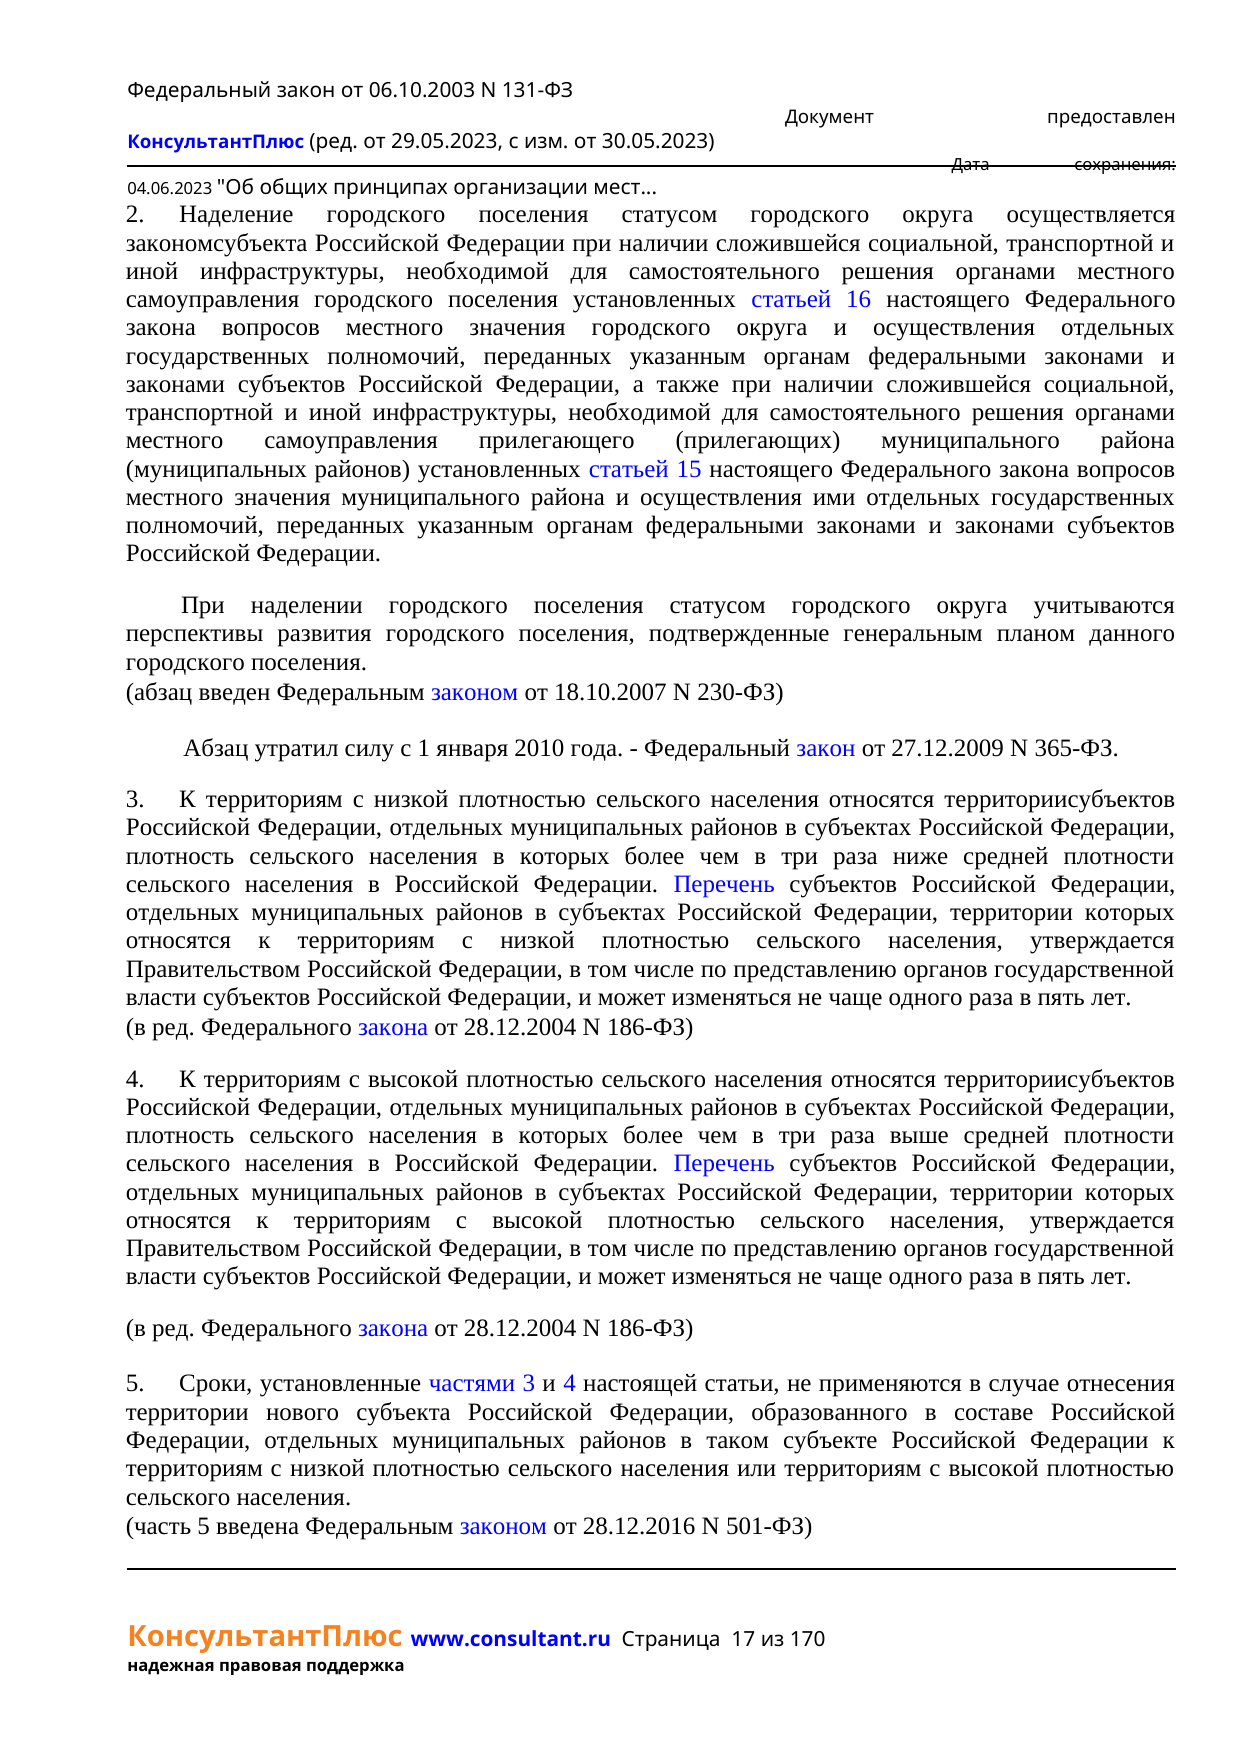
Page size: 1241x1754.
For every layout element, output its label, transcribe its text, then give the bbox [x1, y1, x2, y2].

list Сроки, установленные частями 3 и 4 настоящей статьи, не применяются в случае отнесения территории нового субъекта Российской Федерации, образованного в составе Российской Федерации, отдельных муниципальных районов в таком субъекте Российской Федерации к территориям с низкой плотностью сельского населения или территориям с высокой плотностью сельского населения. [126, 1369, 1176, 1510]
text Абзац утратил силу с 1 января 2010 года. - Федеральный закон от 27.12.2009 N 365-ФЗ. [147, 733, 1154, 761]
text (в ред. Федерального закона от 28.12.2004 N 186-ФЗ) [126, 1012, 1176, 1041]
text (часть 5 введена Федеральным законом от 28.12.2016 N 501-ФЗ) [126, 1512, 1176, 1540]
list Наделение городского поселения статусом городского округа осуществляется закономсубъекта Российской Федерации при наличии сложившейся социальной, транспортной и иной инфраструктуры, необходимой для самостоятельного решения органами местного самоуправления городского поселения установленных статьей 16 настоящего Федерального закона вопросов местного значения городского округа и осуществления отдельных государственных полномочий, переданных указанным органам федеральными законами и законами субъектов Российской Федерации, а также при наличии сложившейся социальной, транспортной и иной инфраструктуры, необходимой для самостоятельного решения органами местного самоуправления прилегающего (прилегающих) муниципального района (муниципальных районов) установленных статьей 15 настоящего Федерального закона вопросов местного значения муниципального района и осуществления ими отдельных государственных полномочий, переданных указанным органам федеральными законами и законами субъектов Российской Федерации. [126, 200, 1176, 567]
list К территориям с низкой плотностью сельского населения относятся территориисубъектов Российской Федерации, отдельных муниципальных районов в субъектах Российской Федерации, плотность сельского населения в которых более чем в три раза ниже средней плотности сельского населения в Российской Федерации. Перечень субъектов Российской Федерации, отдельных муниципальных районов в субъектах Российской Федерации, территории которых относятся к территориям с низкой плотностью сельского населения, утверждается Правительством Российской Федерации, в том числе по представлению органов государственной власти субъектов Российской Федерации, и может изменяться не чаще одного раза в пять лет. [126, 785, 1176, 1011]
text При наделении городского поселения статусом городского округа учитываются перспективы развития городского поселения, подтвержденные генеральным планом данного городского поселения. [126, 591, 1176, 676]
text (в ред. Федерального закона от 28.12.2004 N 186-ФЗ) [126, 1314, 1176, 1342]
text (абзац введен Федеральным законом от 18.10.2007 N 230-ФЗ) [126, 677, 1176, 706]
list К территориям с высокой плотностью сельского населения относятся территориисубъектов Российской Федерации, отдельных муниципальных районов в субъектах Российской Федерации, плотность сельского населения в которых более чем в три раза выше средней плотности сельского населения в Российской Федерации. Перечень субъектов Российской Федерации, отдельных муниципальных районов в субъектах Российской Федерации, территории которых относятся к территориям с высокой плотностью сельского населения, утверждается Правительством Российской Федерации, в том числе по представлению органов государственной власти субъектов Российской Федерации, и может изменяться не чаще одного раза в пять лет. [126, 1064, 1176, 1290]
